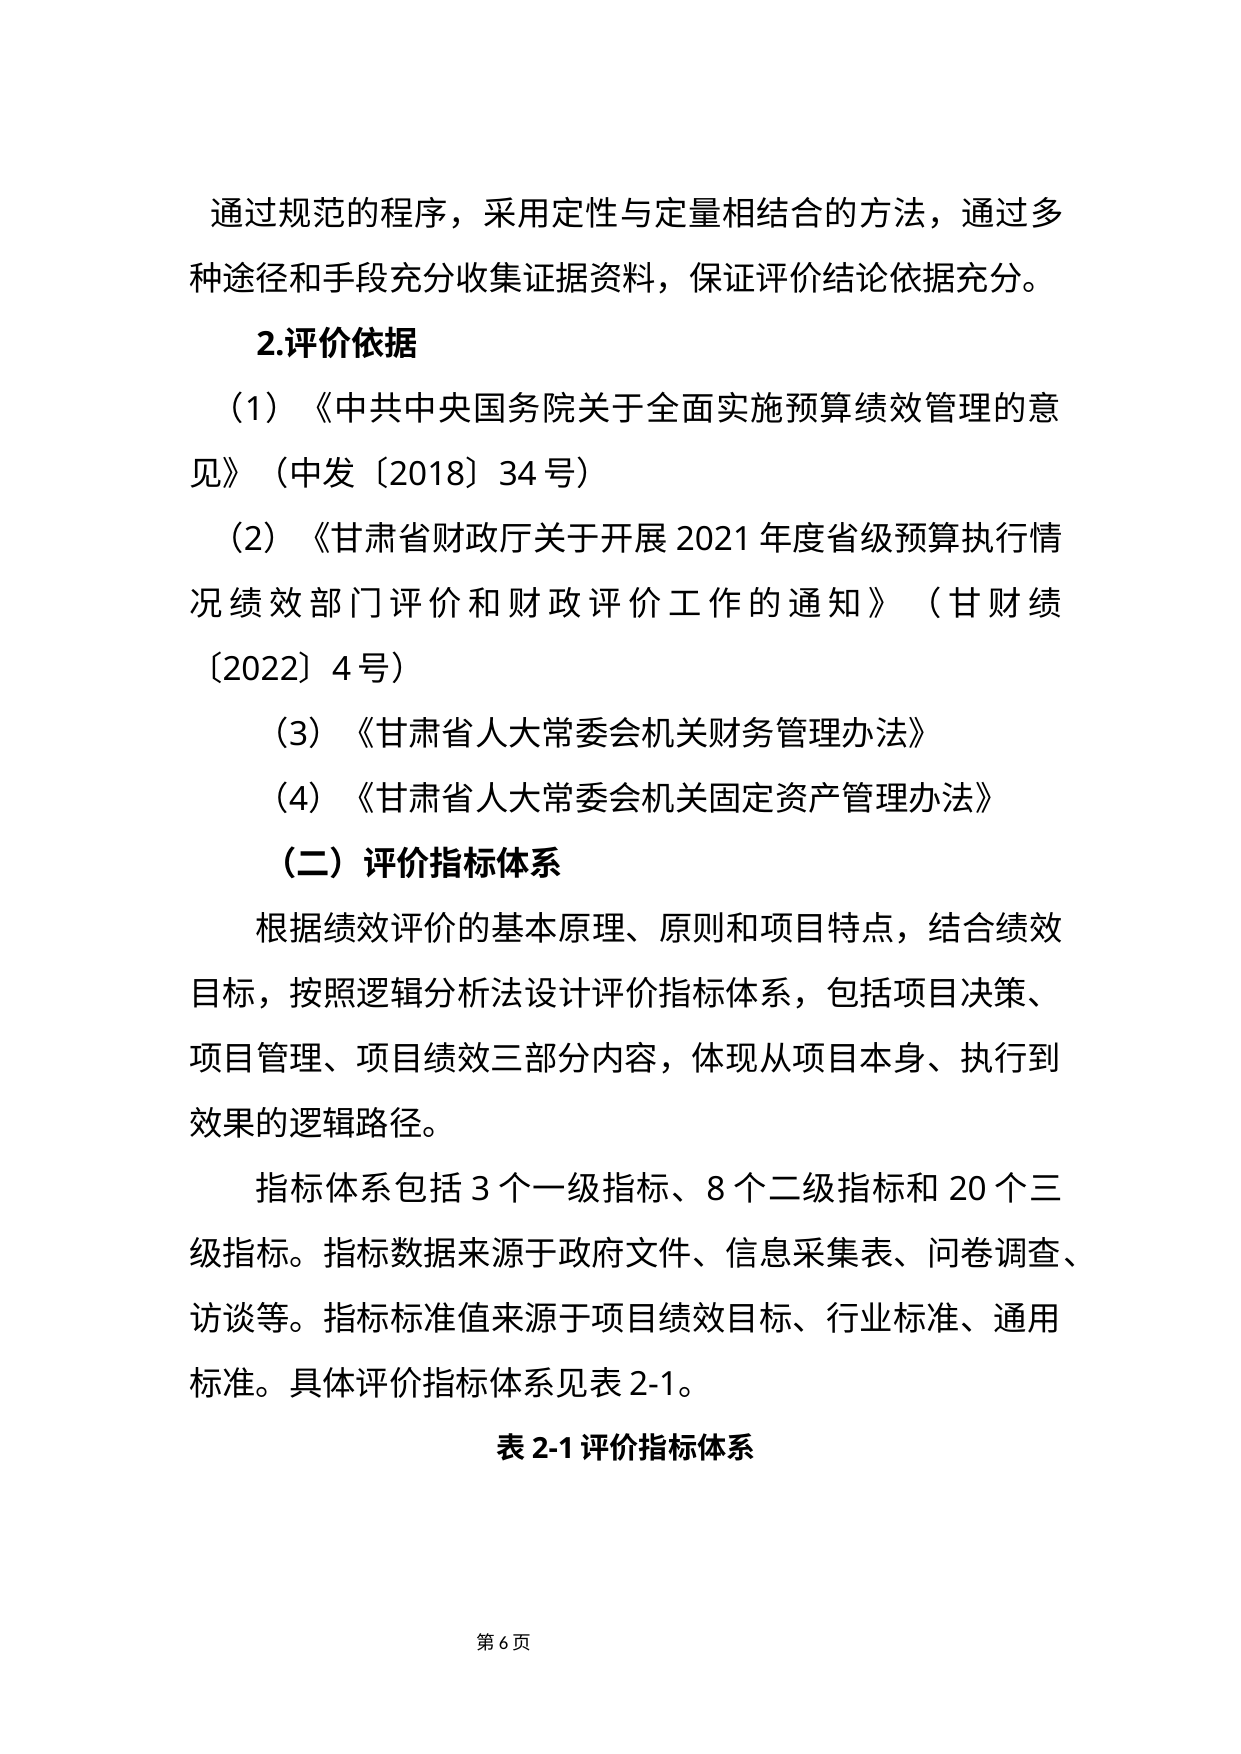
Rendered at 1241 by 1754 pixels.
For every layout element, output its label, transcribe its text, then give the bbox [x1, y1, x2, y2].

text （2）《甘肃省财政厅关于开展2021年度省级预算执行情况绩效部门评价和财政评价工作的通知》（甘财绩〔2022〕4号） [189, 503, 1063, 698]
text （3）《甘肃省人大常委会机关财务管理办法》 [189, 698, 1063, 763]
text 通过规范的程序，采用定性与定量相结合的方法，通过多种途径和手段充分收集证据资料，保证评价结论依据充分。 [189, 178, 1063, 308]
text 评价指标体系 [189, 828, 1063, 893]
text 指标体系包括3个一级指标、8个二级指标和20个三级指标。指标数据来源于政府文件、信息采集表、问卷调查、访谈等。指标标准值来源于项目绩效目标、行业标准、通用标准。具体评价指标体系见表2-1。 [189, 1153, 1063, 1413]
text （1）《中共中央国务院关于全面实施预算绩效管理的意见》（中发〔2018〕34号） [189, 373, 1063, 503]
text 根据绩效评价的基本原理、原则和项目特点，结合绩效目标，按照逻辑分析法设计评价指标体系，包括项目决策、项目管理、项目绩效三部分内容，体现从项目本身、执行到效果的逻辑路径。 [189, 893, 1063, 1153]
text 表2-1评价指标体系 [189, 1413, 1063, 1478]
text （4）《甘肃省人大常委会机关固定资产管理办法》 [189, 763, 1063, 828]
text 2.评价依据 [189, 308, 1063, 373]
